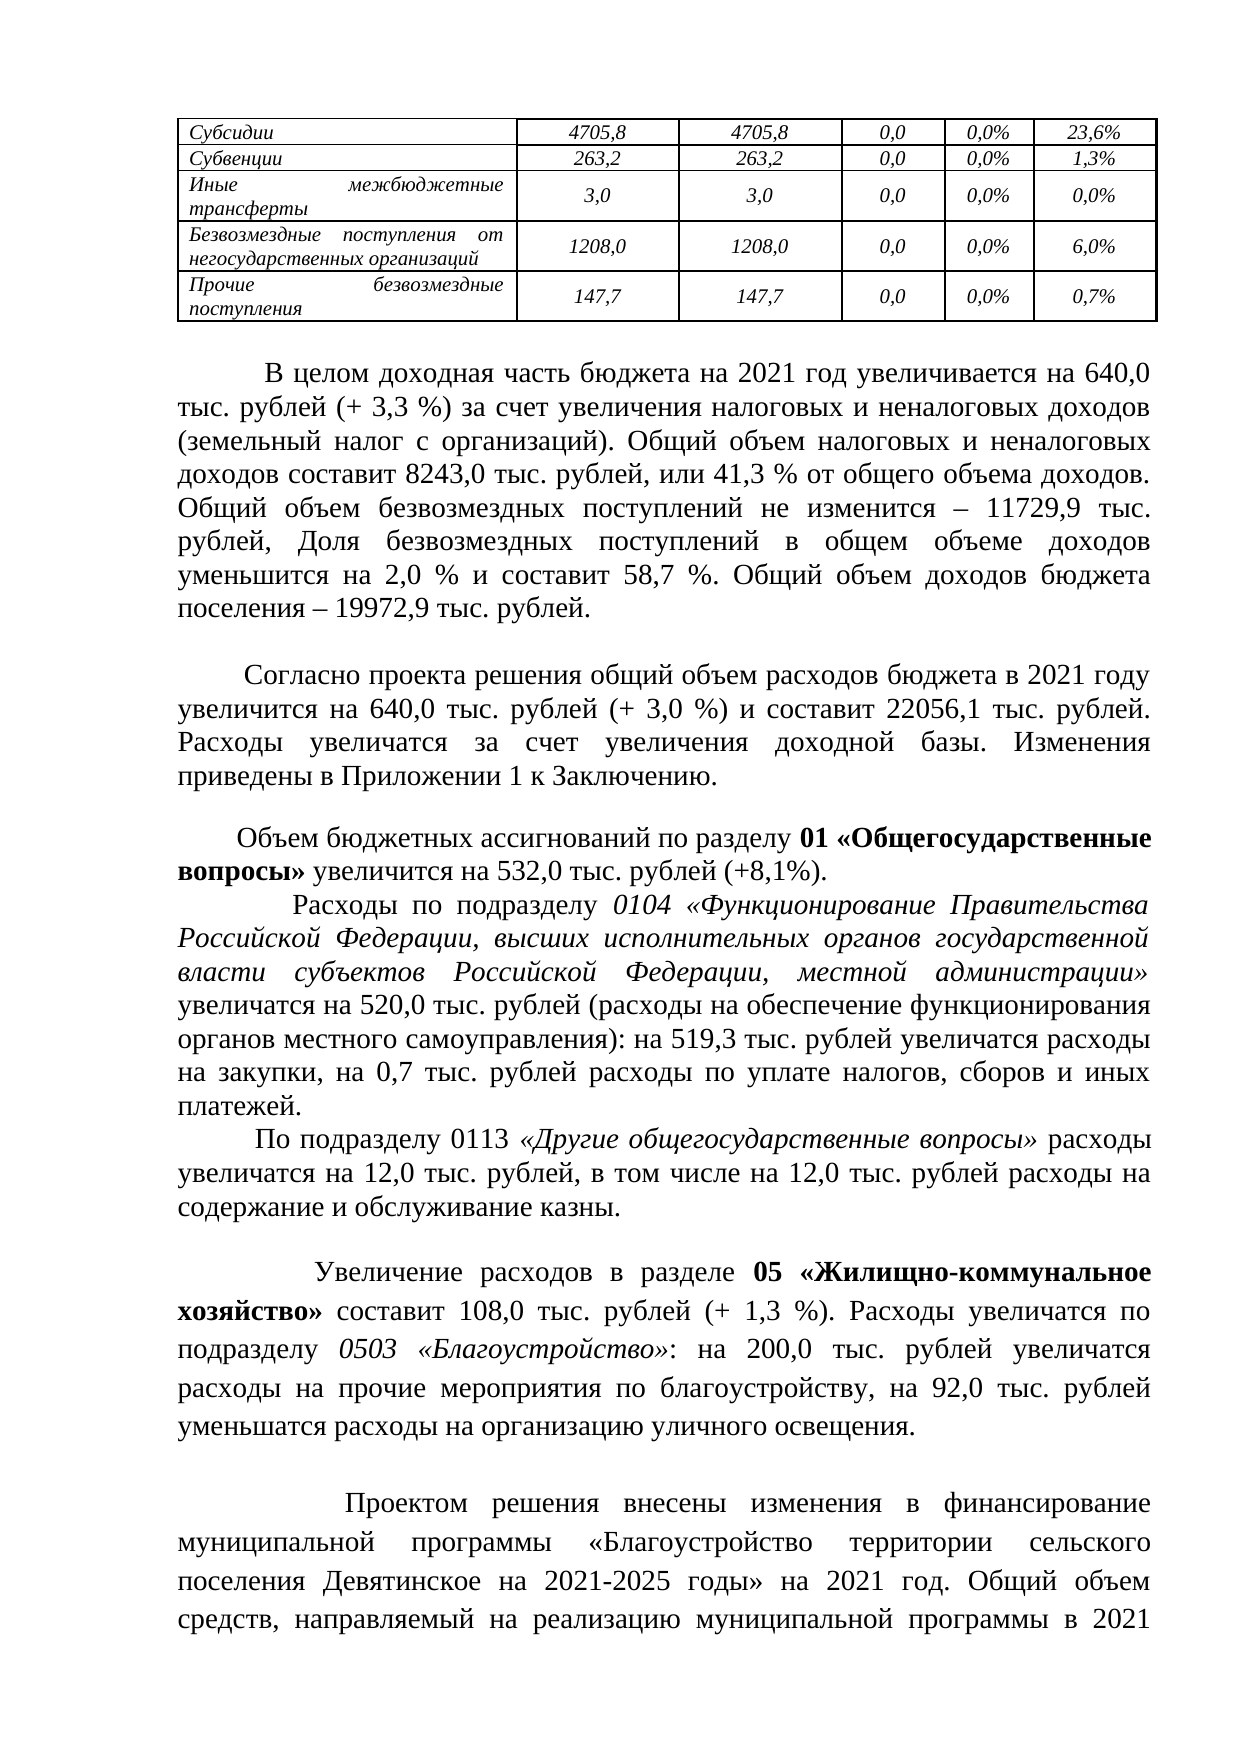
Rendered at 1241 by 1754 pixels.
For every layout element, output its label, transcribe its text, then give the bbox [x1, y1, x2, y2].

table_cell 0,0% [946, 146, 1033, 170]
table_cell Субсидии [179, 119, 516, 144]
table_cell 0,0% [946, 272, 1033, 320]
table_cell 0,0 [843, 146, 944, 170]
table_cell 3,0 [680, 171, 841, 219]
table_cell 3,0 [518, 171, 678, 219]
text Согласно проекта решения общий объем расходов бюджета в 2021 году увеличится на 640,0 тыс. рублей (+ 3,0 %) и составит 22056,1 тыс. рублей. Расходы увеличатся за счет увеличения доходной базы. Изменения приведены в Приложении 1 к Заключению. [177, 657, 1152, 792]
table_cell Иные межбюджетные трансферты [179, 171, 516, 219]
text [177, 1486, 1152, 1635]
table_cell 1208,0 [518, 222, 678, 270]
table_cell 0,0 [843, 171, 944, 219]
table_cell Прочие безвозмездные поступления [179, 272, 516, 320]
table_cell 147,7 [680, 272, 841, 320]
table_cell Безвозмездные поступления от негосударственных организаций [179, 222, 516, 270]
table_cell Субвенции [179, 145, 516, 170]
table_cell 1,3% [1035, 146, 1155, 170]
table_cell 6,0% [1035, 222, 1155, 270]
text В целом доходная часть бюджета на 2021 год увеличивается на 640,0 тыс. рублей (+ 3,3 %) за счет увеличения налоговых и неналоговых доходов (земельный налог с организаций). Общий объем налоговых и неналоговых доходов составит 8243,0 тыс. рублей, или 41,3 % от общего объема доходов. Общий объем безвозмездных поступлений не изменится – 11729,9 тыс. рублей, Доля безвозмездных поступлений в общем объеме доходов уменьшится на 2,0 % и составит 58,7 %. Общий объем доходов бюджета поселения – 19972,9 тыс. рублей. [177, 356, 1152, 624]
table_cell 4705,8 [518, 120, 678, 144]
table_cell 0,7% [1035, 272, 1155, 320]
table_cell 0,0% [946, 171, 1033, 219]
table_cell 0,0 [843, 272, 944, 320]
table_cell 263,2 [680, 146, 841, 170]
text Расходы по подразделу 0104 «Функционирование Правительства Российской Федерации, высших исполнительных органов государственной власти субъектов Российской Федерации, местной администрации» увеличатся на 520,0 тыс. рублей (расходы на обеспечение функционирования органов местного самоуправления): на 519,3 тыс. рублей увеличатся расходы на закупки, на 0,7 тыс. рублей расходы по уплате налогов, сборов и иных платежей. [177, 887, 1152, 1122]
table_cell 0,0 [843, 222, 944, 270]
text По подразделу 0113 «Другие общегосударственные вопросы» расходы увеличатся на 12,0 тыс. рублей, в том числе на 12,0 тыс. рублей расходы на содержание и обслуживание казны. [177, 1122, 1152, 1222]
table_cell 0,0 [843, 120, 944, 144]
table_cell 1208,0 [680, 222, 841, 270]
table_cell 23,6% [1035, 120, 1155, 144]
table_cell 263,2 [518, 146, 678, 170]
text Увеличение расходов в разделе 05 «Жилищно-коммунальное хозяйство» составит 108,0 тыс. рублей (+ 1,3 %). Расходы увеличатся по подразделу 0503 «Благоустройство»: на 200,0 тыс. рублей увеличатся расходы на прочие мероприятия по благоустройству, на 92,0 тыс. рублей уменьшатся расходы на организацию уличного освещения. [177, 1254, 1152, 1442]
text Объем бюджетных ассигнований по разделу 01 «Общегосударственные вопросы» увеличится на 532,0 тыс. рублей (+8,1%). [177, 820, 1152, 887]
table_cell 4705,8 [680, 120, 841, 144]
table_cell 0,0% [946, 120, 1033, 144]
table_cell 0,0% [946, 222, 1033, 270]
table_cell 147,7 [518, 272, 678, 320]
table_cell 0,0% [1035, 171, 1155, 219]
